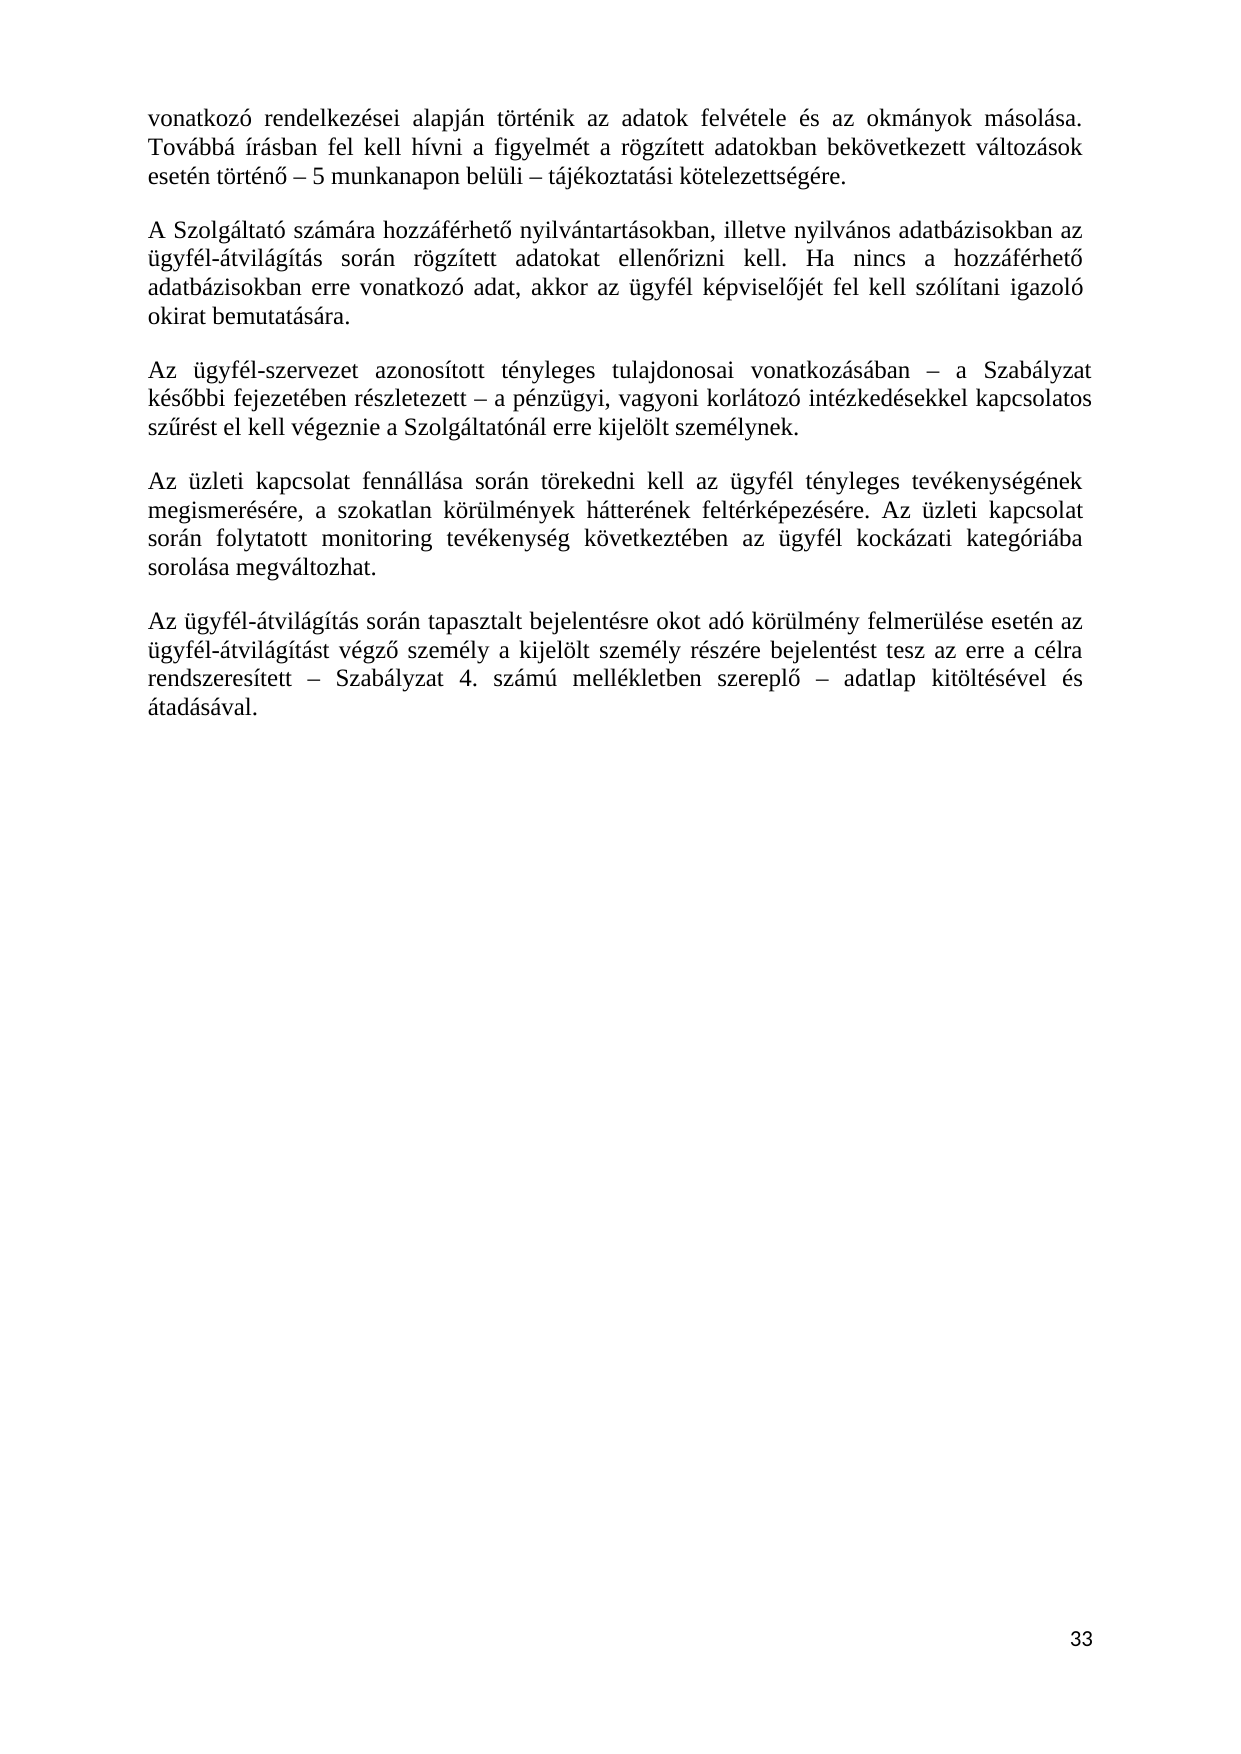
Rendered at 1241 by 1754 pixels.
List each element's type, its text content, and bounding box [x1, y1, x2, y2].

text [148, 103, 1084, 190]
text Az ügyfél-szervezet azonosított tényleges tulajdonosai vonatkozásában – a Szabályzat későbbi fejezetében részletezett – a pénzügyi, vagyoni korlátozó intézkedésekkel kapcsolatos szűrést el kell végeznie a Szolgáltatónál erre kijelölt személynek. [148, 355, 1093, 441]
text Az üzleti kapcsolat fennállása során törekedni kell az ügyfél tényleges tevékenységének megismerésére, a szokatlan körülmények hátterének feltérképezésére. Az üzleti kapcsolat során folytatott monitoring tevékenység következtében az ügyfél kockázati kategóriába sorolása megváltozhat. [148, 466, 1084, 581]
text A Szolgáltató számára hozzáférhető nyilvántartásokban, illetve nyilvános adatbázisokban az ügyfél-átvilágítás során rögzített adatokat ellenőrizni kell. Ha nincs a hozzáférhető adatbázisokban erre vonatkozó adat, akkor az ügyfél képviselőjét fel kell szólítani igazoló okirat bemutatására. [148, 215, 1084, 330]
text Az ügyfél-átvilágítás során tapasztalt bejelentésre okot adó körülmény felmerülése esetén az ügyfél-átvilágítást végző személy a kijelölt személy részére bejelentést tesz az erre a célra rendszeresített – Szabályzat 4. számú mellékletben szereplő – adatlap kitöltésével és átadásával. [148, 606, 1084, 721]
